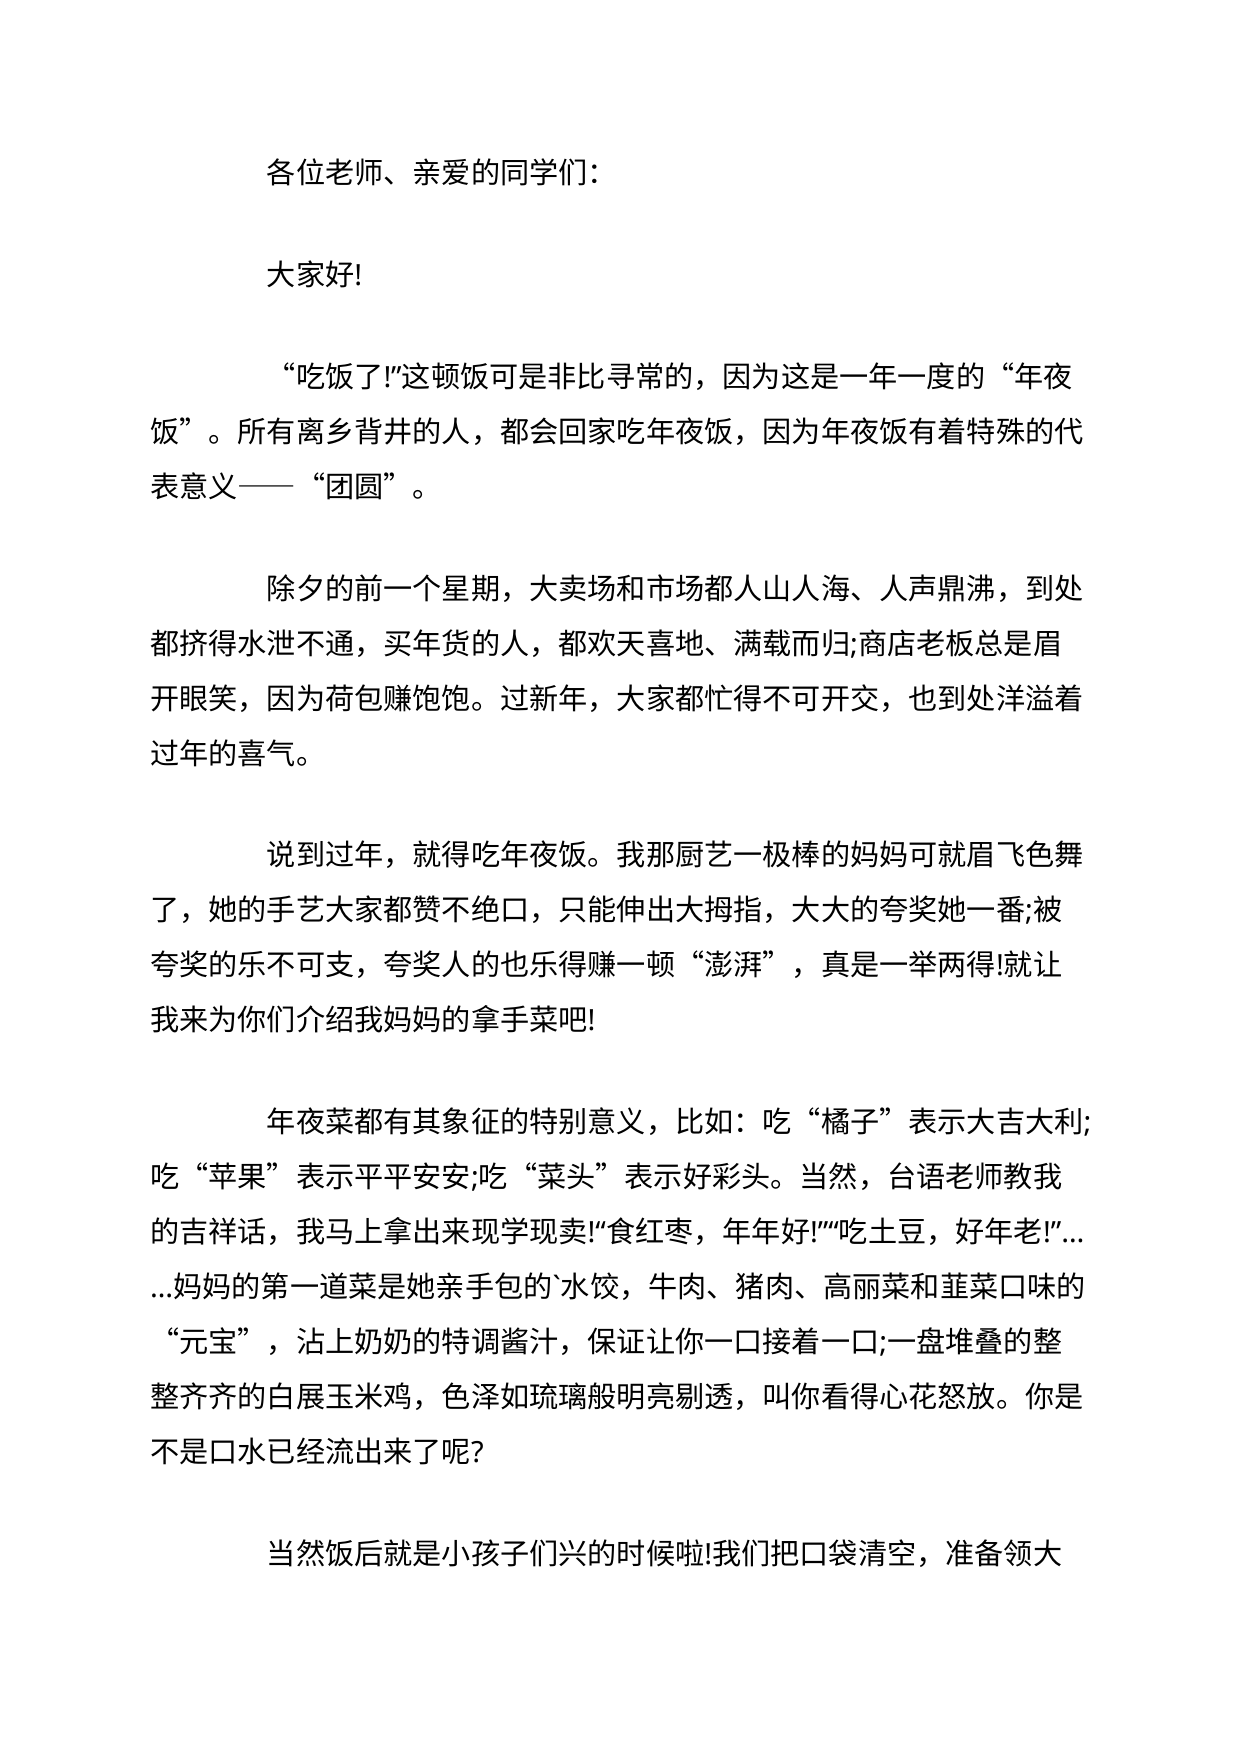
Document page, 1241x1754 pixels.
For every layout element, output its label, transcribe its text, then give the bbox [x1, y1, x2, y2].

text 除夕的前一个星期，大卖场和市场都人山人海、人声鼎沸，到处都挤得水泄不通，买年货的人，都欢天喜地、满载而归;商店老板总是眉开眼笑，因为荷包赚饱饱。过新年，大家都忙得不可开交，也到处洋溢着过年的喜气。 [150, 565, 1090, 772]
text 说到过年，就得吃年夜饭。我那厨艺一极棒的妈妈可就眉飞色舞了，她的手艺大家都赞不绝口，只能伸出大拇指，大大的夸奖她一番;被夸奖的乐不可支，夸奖人的也乐得赚一顿“澎湃”，真是一举两得!就让我来为你们介绍我妈妈的拿手菜吧! [150, 832, 1090, 1039]
text 大家好! [150, 252, 1090, 294]
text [150, 1531, 1090, 1573]
text 各位老师、亲爱的同学们： [150, 150, 1090, 192]
text 年夜菜都有其象征的特别意义，比如：吃“橘子”表示大吉大利;吃“苹果”表示平平安安;吃“菜头”表示好彩头。当然，台语老师教我的吉祥话，我马上拿出来现学现卖!“食红枣，年年好!”“吃土豆，好年老!”……妈妈的第一道菜是她亲手包的`水饺，牛肉、猪肉、高丽菜和韮菜口味的“元宝”，沾上奶奶的特调酱汁，保证让你一口接着一口;一盘堆叠的整整齐齐的白展玉米鸡，色泽如琉璃般明亮剔透，叫你看得心花怒放。你是不是口水已经流出来了呢? [150, 1099, 1090, 1471]
text “吃饭了!”这顿饭可是非比寻常的，因为这是一年一度的“年夜饭”。所有离乡背井的人，都会回家吃年夜饭，因为年夜饭有着特殊的代表意义——“团圆”。 [150, 354, 1090, 506]
